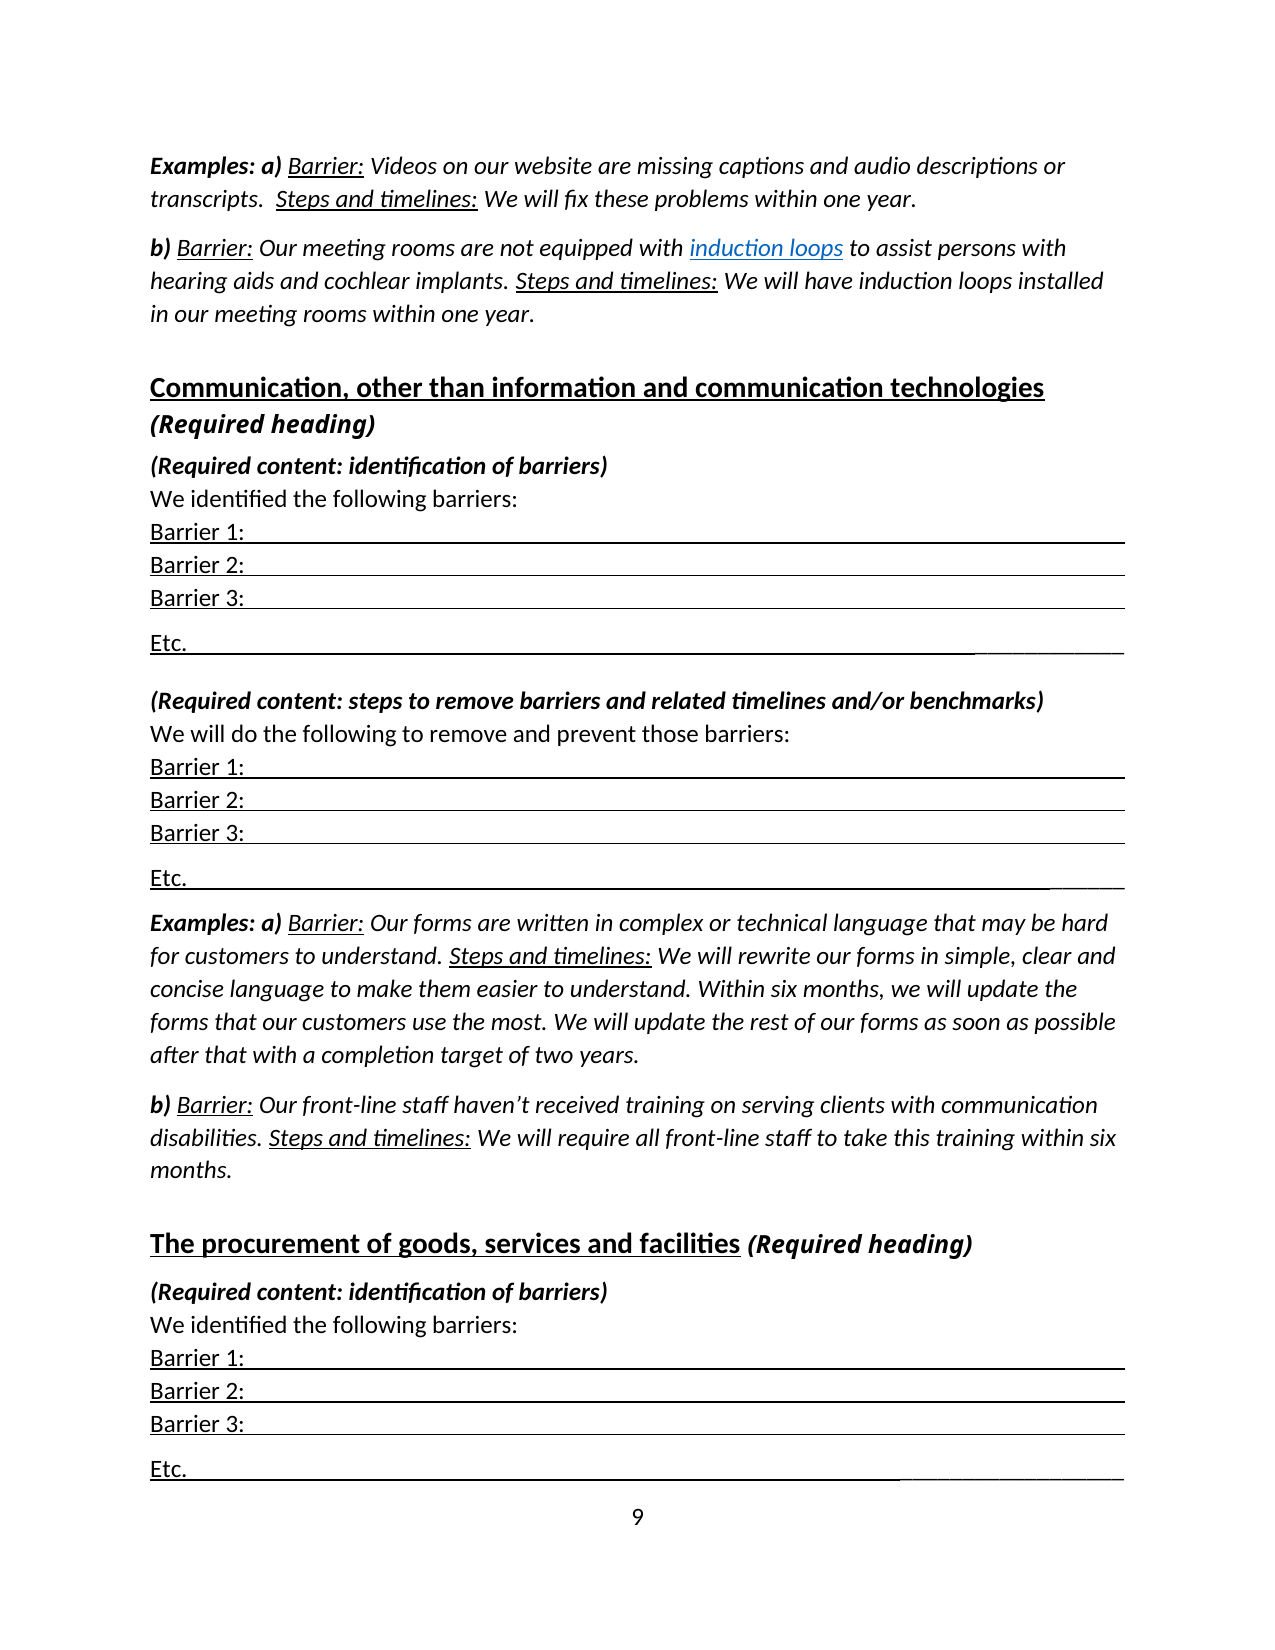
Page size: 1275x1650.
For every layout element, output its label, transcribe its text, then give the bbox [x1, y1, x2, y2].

text (Required content: steps to remove barriers and related timelines and/or benchmarks) [150, 685, 1125, 716]
text Barrier 1: [150, 1342, 1125, 1368]
text b) Barrier: Our front-line staff haven’t received training on serving clients with communication disabilities. Steps and timelines: We will require all front-line staff to take this training within six months. [150, 1089, 1125, 1185]
text Etc. ____________ [150, 627, 1125, 658]
text Barrier 1: [150, 751, 1125, 777]
text Barrier 2: [150, 1375, 1125, 1401]
text Barrier 2: [150, 549, 1125, 575]
text Barrier 3: [150, 1408, 1125, 1434]
text (Required content: identification of barriers) [150, 1276, 1125, 1307]
text (Required content: identification of barriers) [150, 450, 1125, 481]
text We will do the following to remove and prevent those barriers: [150, 718, 1125, 748]
text Barrier 1: [150, 516, 1125, 542]
text Examples: a) Barrier: Our forms are written in complex or technical language that may be hard for customers to understand. Steps and timelines: We will rewrite our forms in simple, clear and concise language to make them easier to understand. Within six months, we will update the forms that our customers use the most. We will update the rest of our forms as soon as possible after that with a completion target of two years. [150, 908, 1125, 1070]
text Etc. __________________ [150, 1453, 1125, 1484]
text Etc. ______ [150, 862, 1125, 893]
subtitle The procurement of goods, services and facilities (Required heading) [150, 1225, 1125, 1261]
text Examples: a) Barrier: Videos on our website are missing captions and audio descriptions or transcripts. Steps and timelines: We will fix these problems within one year. [150, 150, 1125, 213]
text Barrier 3: [150, 582, 1125, 608]
text b) Barrier: Our meeting rooms are not equipped with induction loops to assist persons with hearing aids and cochlear implants. Steps and timelines: We will have induction loops installed in our meeting rooms within one year. [150, 232, 1125, 329]
text We identified the following barriers: [150, 483, 1125, 513]
text Barrier 2: [150, 784, 1125, 810]
text We identified the following barriers: [150, 1309, 1125, 1339]
subtitle Communication, other than information and communication technologies (Required heading) [150, 369, 1125, 441]
text Barrier 3: [150, 817, 1125, 843]
